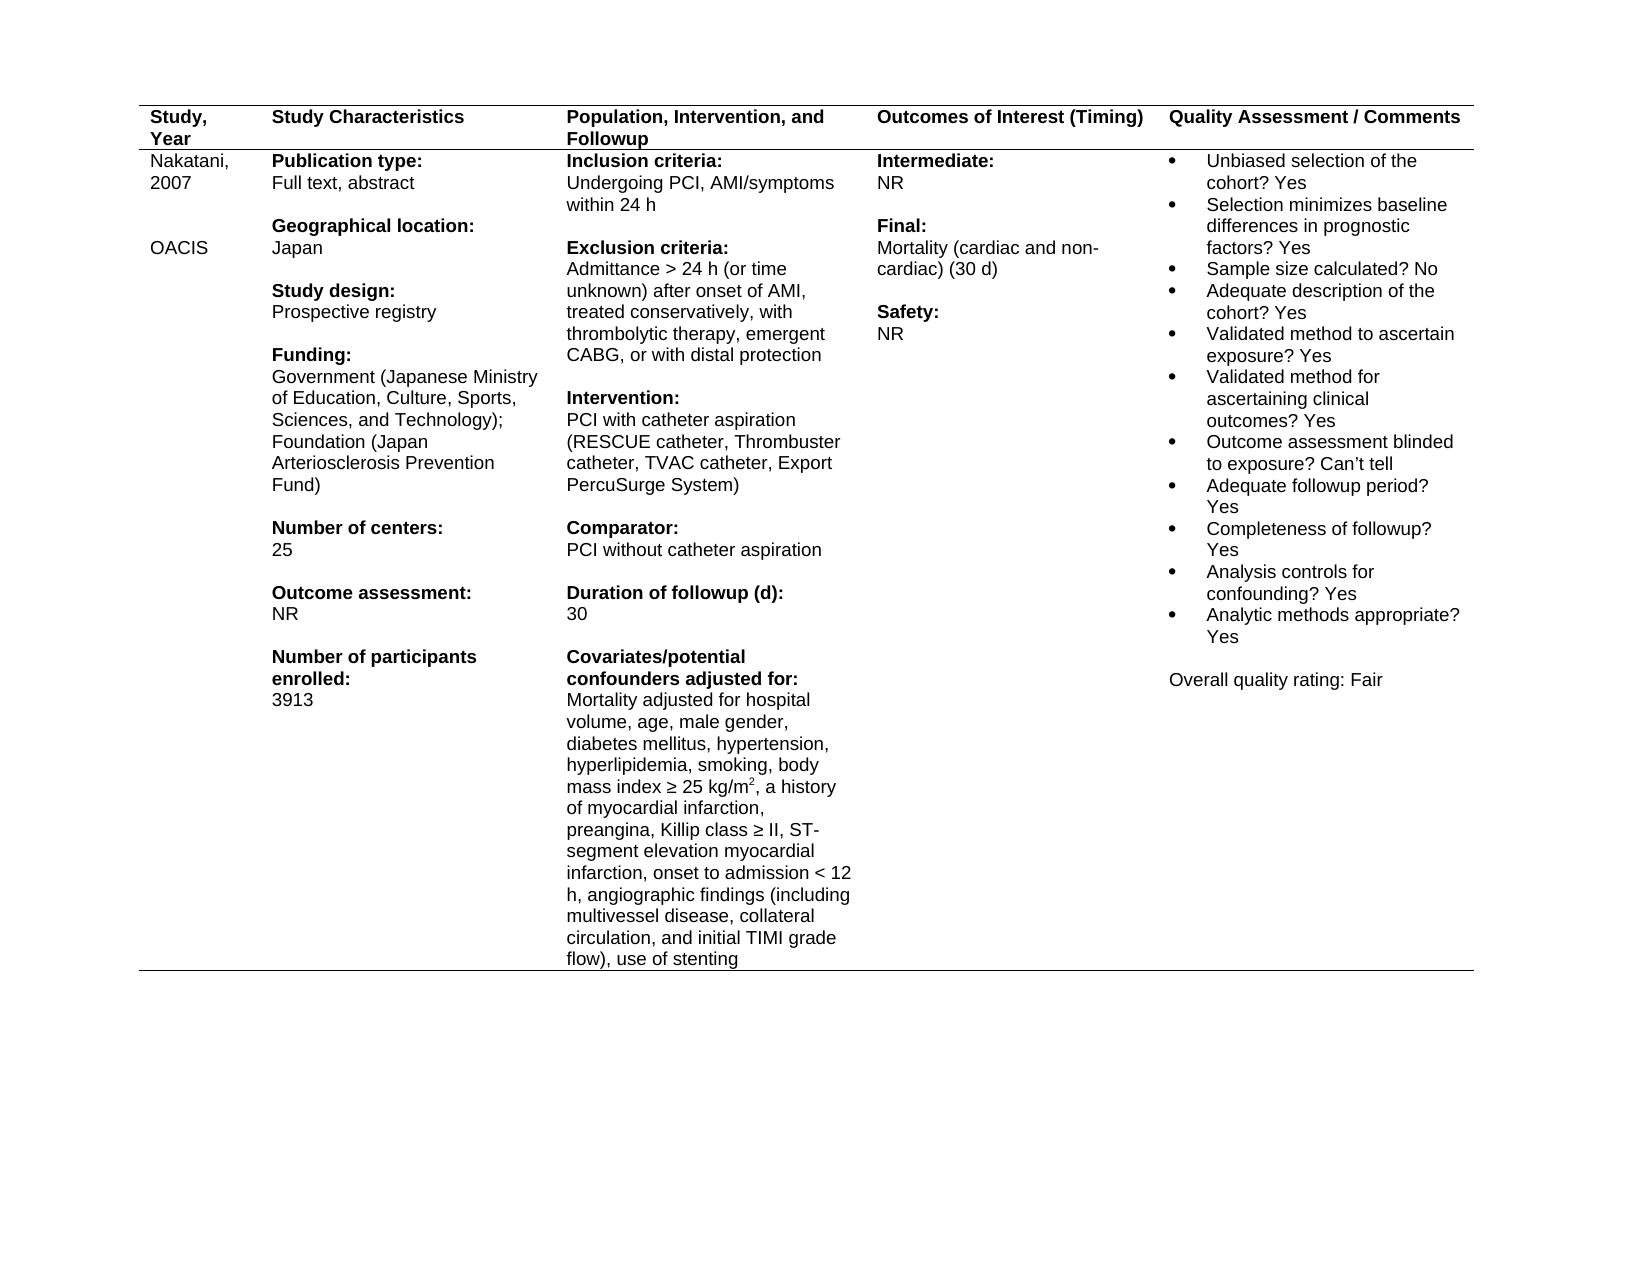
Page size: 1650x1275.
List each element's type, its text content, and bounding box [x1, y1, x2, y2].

table_cell Unbiased selection of the cohort? Yes Selection minimizes baseline differences in prognostic factors? Yes Sample size calculated? No Adequate description of the cohort? Yes Validated method to ascertain exposure? Yes Validated method for ascertaining clinical outcomes? Yes Outcome assessment blinded to exposure? Can’t tell Adequate followup period? Yes Completeness of followup? Yes Analysis controls for confounding? Yes Analytic methods appropriate? Yes Overall quality rating: Fair [1158, 150, 1474, 969]
table_cell Nakatani, 2007 OACIS [139, 150, 260, 969]
table_header Outcomes of Interest (Timing) [866, 106, 1158, 149]
table_cell Publication type: Full text, abstract Geographical location: Japan Study design: Prospective registry Funding: Government (Japanese Ministry of Education, Culture, Sports, Sciences, and Technology); Foundation (Japan Arteriosclerosis Prevention Fund) Number of centers: 25 Outcome assessment: NR Number of participants enrolled: 3913 [260, 150, 555, 969]
table_header Study, Year [139, 106, 260, 149]
table_cell Intermediate: NR Final: Mortality (cardiac and non-cardiac) (30 d) Safety: NR [866, 150, 1158, 969]
table_cell Inclusion criteria: Undergoing PCI, AMI/symptoms within 24 h Exclusion criteria: Admittance > 24 h (or time unknown) after onset of AMI, treated conservatively, with thrombolytic therapy, emergent CABG, or with distal protection Intervention: PCI with catheter aspiration (RESCUE catheter, Thrombuster catheter, TVAC catheter, Export PercuSurge System) Comparator: PCI without catheter aspiration Duration of followup (d): 30 Covariates/potential confounders adjusted for: Mortality adjusted for hospital volume, age, male gender, diabetes mellitus, hypertension, hyperlipidemia, smoking, body mass index ≥ 25 kg/m2, a history of myocardial infarction, preangina, Killip class ≥ II, ST-segment elevation myocardial infarction, onset to admission < 12 h, angiographic findings (including multivessel disease, collateral circulation, and initial TIMI grade flow), use of stenting [555, 150, 866, 969]
table_header Study Characteristics [260, 106, 555, 149]
table_header Quality Assessment / Comments [1158, 106, 1474, 149]
table_header Population, Intervention, and Followup [555, 106, 866, 149]
